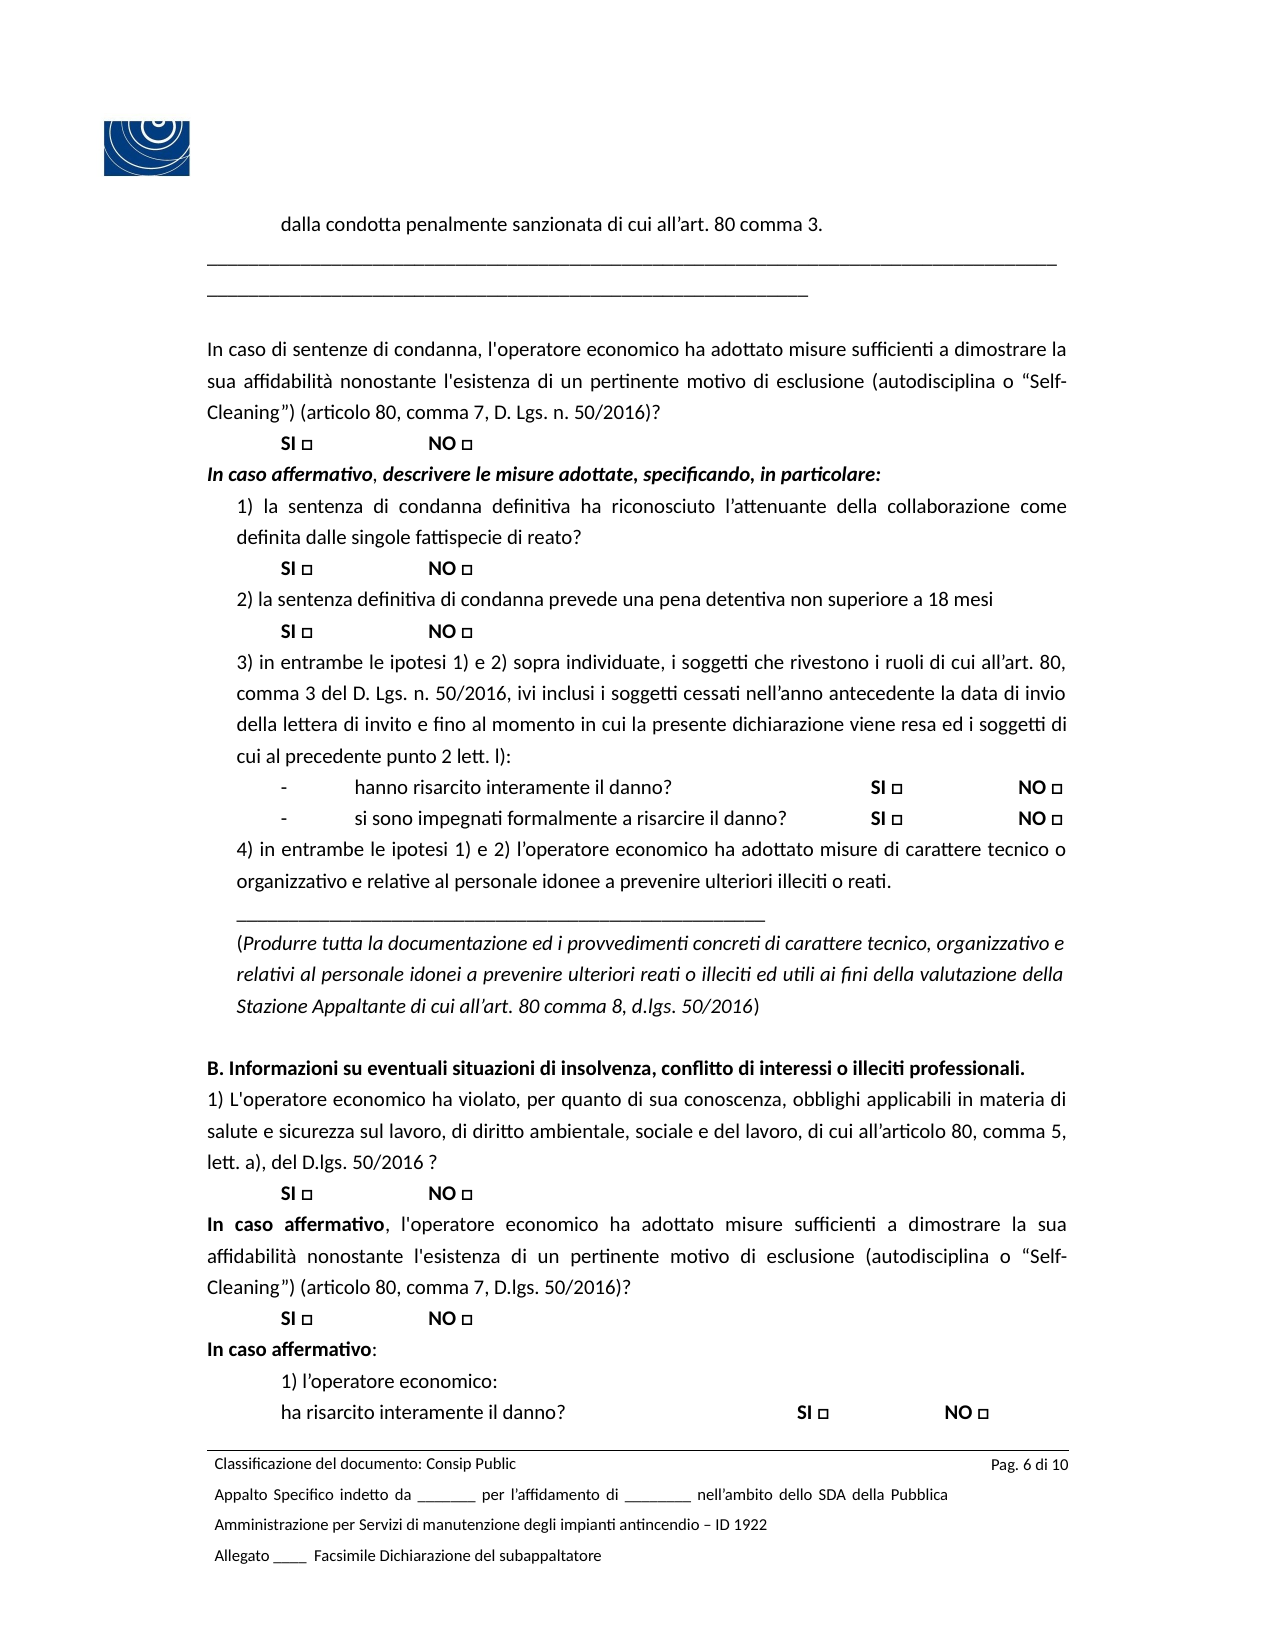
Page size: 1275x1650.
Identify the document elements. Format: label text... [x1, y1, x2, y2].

list In caso affermativo, l'operatore economico ha adottato misure sufficienti a dimostrare la sua affidabilità nonostante l'esistenza di un pertinente motivo di esclusione (autodisciplina o “Self-Cleaning”) (articolo 80, comma 7, D.lgs. 50/2016)? [207, 1207, 1068, 1301]
list SI □ NO □ [207, 1176, 1068, 1207]
list SI □ NO □ [281, 613, 1068, 644]
list ___________________________________________________ [236, 894, 1068, 926]
list 4) in entrambe le ipotesi 1) e 2) l’operatore economico ha adottato misure di carattere tecnico o organizzativo e relative al personale idonee a prevenire ulteriori illeciti o reati. [236, 832, 1068, 894]
list In caso di sentenze di condanna, l'operatore economico ha adottato misure sufficienti a dimostrare la sua affidabilità nonostante l'esistenza di un pertinente motivo di esclusione (autodisciplina o “Self-Cleaning”) (articolo 80, comma 7, D. Lgs. n. 50/2016)? [207, 332, 1068, 426]
list 1) L'operatore economico ha violato, per quanto di sua conoscenza, obblighi applicabili in materia di salute e sicurezza sul lavoro, di diritto ambientale, sociale e del lavoro, di cui all’articolo 80, comma 5, lett. a), del D.lgs. 50/2016 ? [207, 1082, 1068, 1176]
list SI □ NO □ [207, 1301, 1068, 1332]
list 1) la sentenza di condanna definitiva ha riconosciuto l’attenuante della collaborazione come definita dalle singole fattispecie di reato? [236, 488, 1068, 551]
picture [0, 0, 191, 176]
list In caso affermativo, descrivere le misure adottate, specificando, in particolare: [207, 457, 1068, 488]
list In caso affermativo: [207, 1332, 1068, 1363]
list 1) l’operatore economico: [207, 1363, 1068, 1394]
list - hanno risarcito interamente il danno? SI □ NO □ [236, 769, 1068, 801]
list ha risarcito interamente il danno? SI □ NO □ [207, 1394, 1068, 1426]
list (Produrre tutta la documentazione ed i provvedimenti concreti di carattere tecnico, organizzativo e relativi al personale idonei a prevenire ulteriori reati o illeciti ed utili ai fini della valutazione della Stazione Appaltante di cui all’art. 80 comma 8, d.lgs. 50/2016) [236, 926, 1068, 1019]
list 2) la sentenza definitiva di condanna prevede una pena detentiva non superiore a 18 mesi [236, 582, 1068, 613]
list - si sono impegnati formalmente a risarcire il danno? SI □ NO □ [236, 801, 1068, 832]
list B. Informazioni su eventuali situazioni di insolvenza, conflitto di interessi o illeciti professionali. [207, 1051, 1068, 1082]
text ____________________________________________________________________________________________________________________________________________ [207, 238, 1068, 301]
list SI □ NO □ [281, 551, 1068, 582]
list 3) in entrambe le ipotesi 1) e 2) sopra individuate, i soggetti che rivestono i ruoli di cui all’art. 80, comma 3 del D. Lgs. n. 50/2016, ivi inclusi i soggetti cessati nell’anno antecedente la data di invio della lettera di invito e fino al momento in cui la presente dichiarazione viene resa ed i soggetti di cui al precedente punto 2 lett. l): [236, 644, 1068, 769]
list SI □ NO □ [207, 426, 1068, 457]
